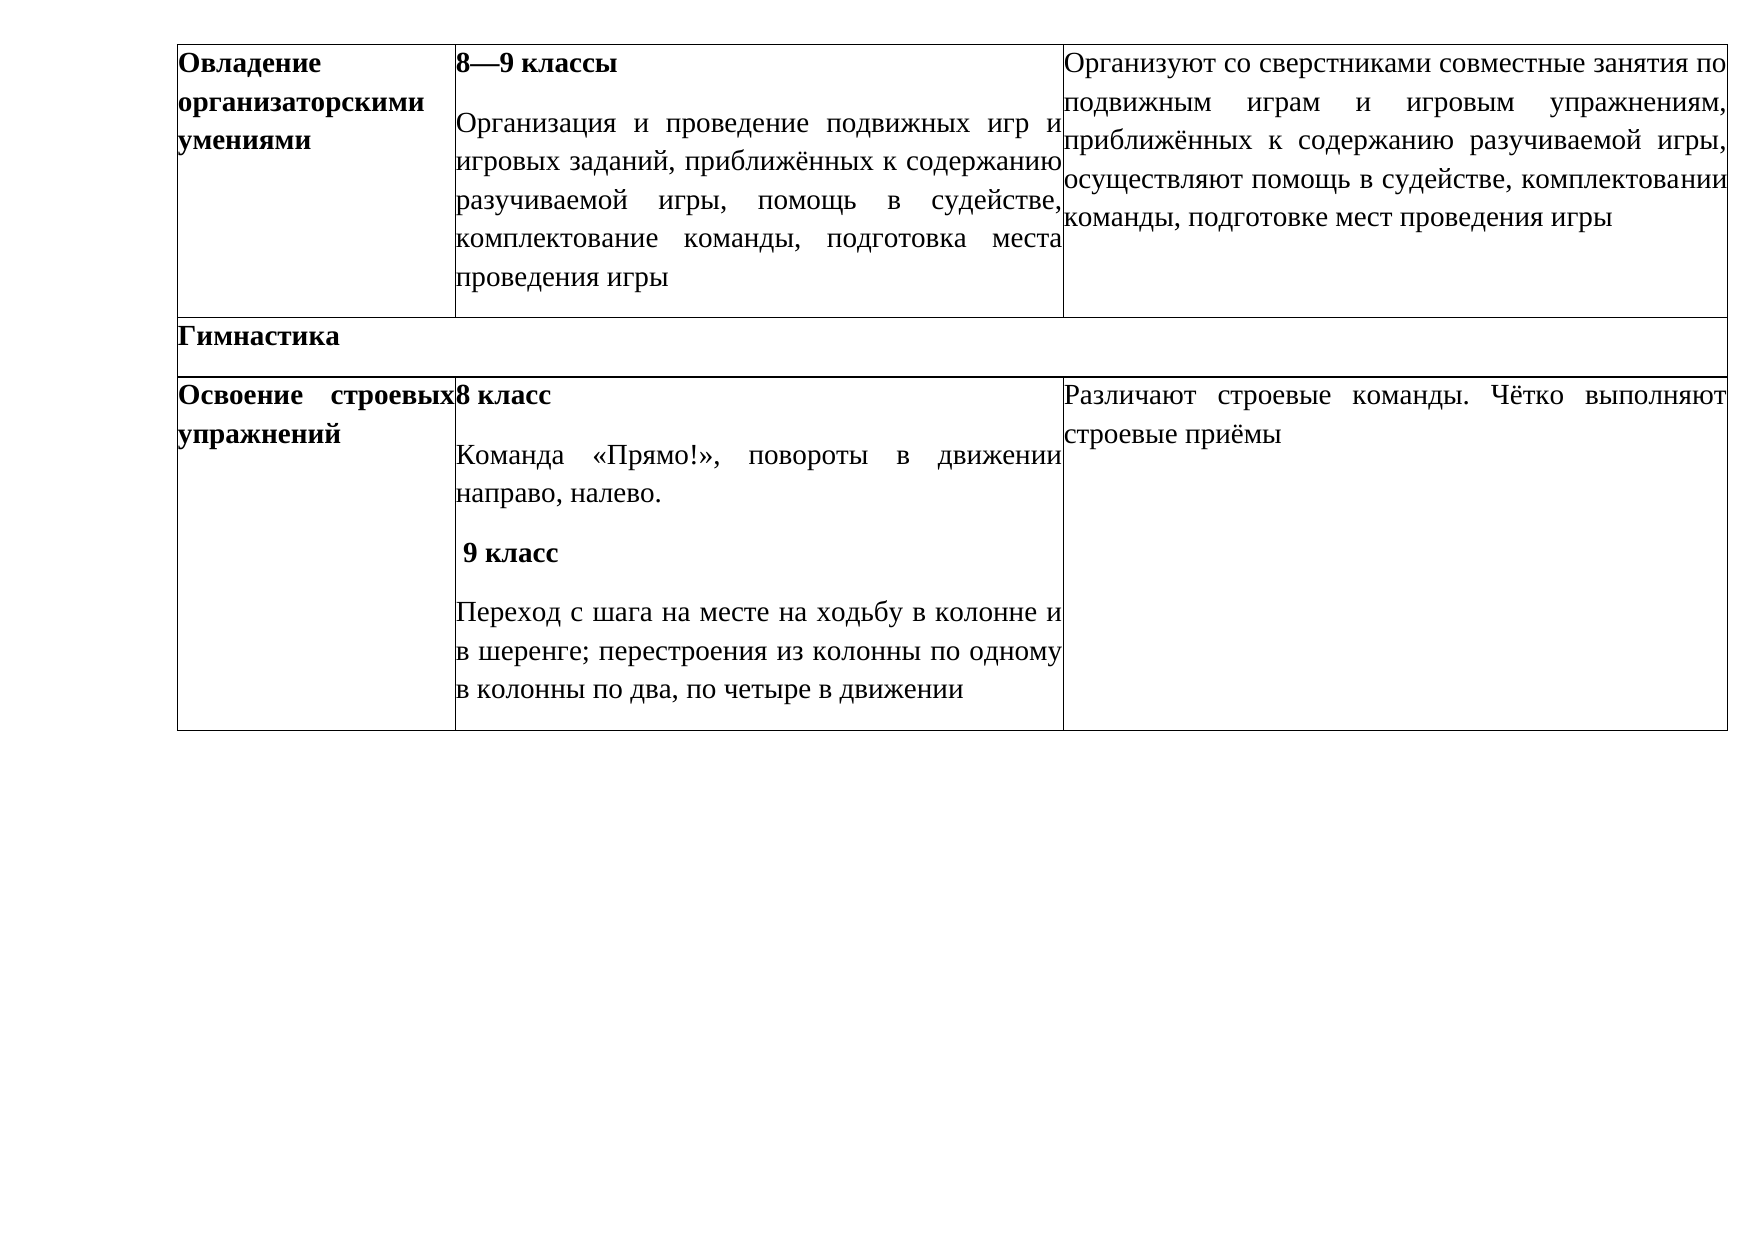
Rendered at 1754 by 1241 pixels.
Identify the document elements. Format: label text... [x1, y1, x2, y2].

table_cell Освоение строевых упражнений [178, 378, 455, 729]
table_cell Организуют со сверстниками совместные занятия по подвижным играм и игровым упражнениям, приближённых к содержанию разучиваемой игры, осуществляют помощь в судействе, комплектовании команды, подготовке мест проведения игры [1064, 45, 1727, 317]
table_cell Гимнастика [178, 318, 1727, 376]
table_cell Овладение организаторскими умениями [178, 45, 455, 317]
table_cell Различают строевые команды. Чётко выполняют строевые приёмы [1064, 378, 1727, 729]
table_cell 8 класс Команда «Прямо!», повороты в движении направо, налево. 9 класс Переход с шага на месте на ходьбу в колонне и в шеренге; перестроения из колонны по одному в колонны по два, по четыре в движении [456, 378, 1063, 729]
table_cell 8—9 классы Организация и проведение подвижных игр и игровых заданий, приближённых к содержанию разучиваемой игры, помощь в судействе, комплектование команды, подготовка места проведения игры [456, 45, 1063, 317]
